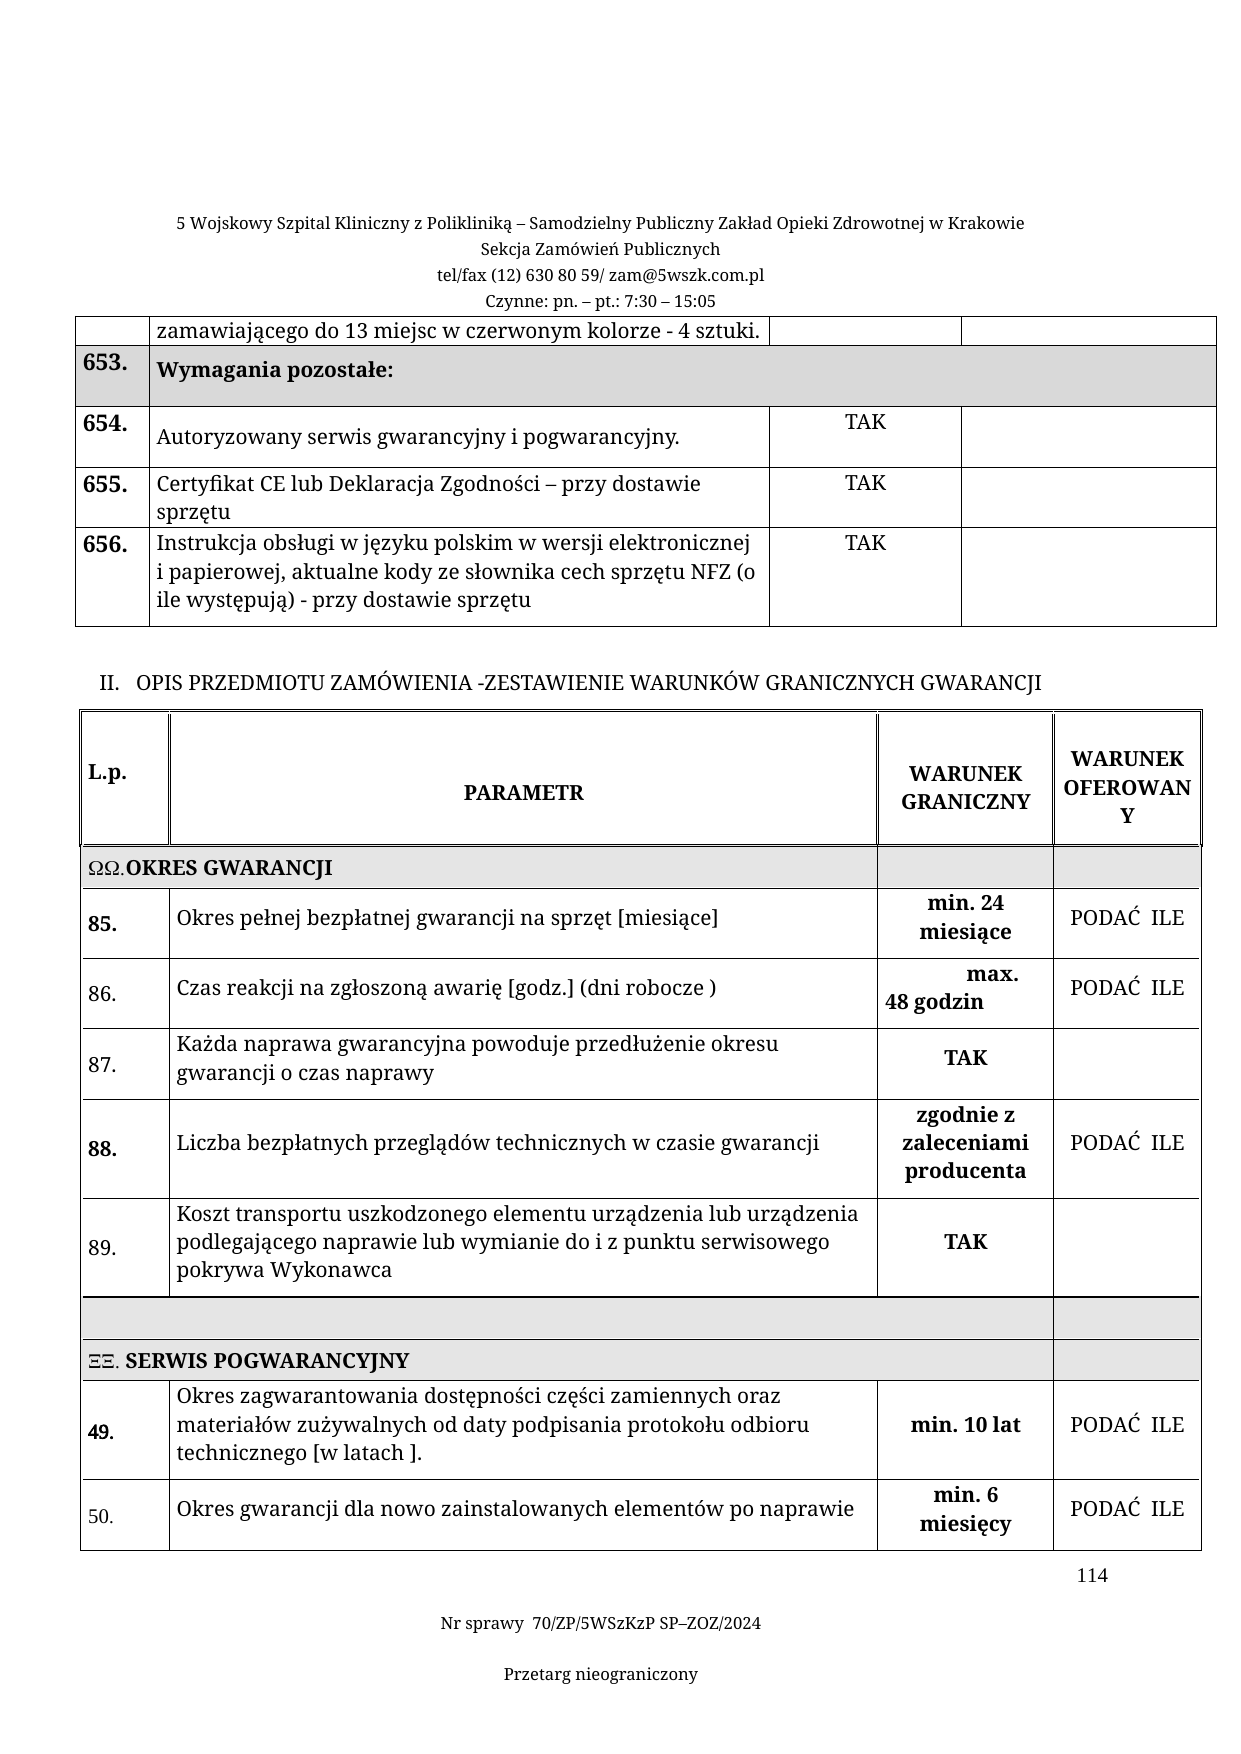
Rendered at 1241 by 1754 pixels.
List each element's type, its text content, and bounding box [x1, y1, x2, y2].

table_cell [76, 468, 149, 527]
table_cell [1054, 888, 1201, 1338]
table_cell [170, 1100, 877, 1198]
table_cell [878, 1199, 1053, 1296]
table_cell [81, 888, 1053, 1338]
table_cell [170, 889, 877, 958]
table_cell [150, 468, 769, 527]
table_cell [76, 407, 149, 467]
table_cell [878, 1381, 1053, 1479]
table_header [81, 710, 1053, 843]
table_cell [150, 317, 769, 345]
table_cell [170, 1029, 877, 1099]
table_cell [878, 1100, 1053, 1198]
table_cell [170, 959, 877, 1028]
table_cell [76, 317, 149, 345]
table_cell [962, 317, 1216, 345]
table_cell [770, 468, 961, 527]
text II. OPIS PRZEDMIOTU ZAMÓWIENIA -ZESTAWIENIE WARUNKÓW GRANICZNYCH GWARANCJI [0, 668, 1107, 697]
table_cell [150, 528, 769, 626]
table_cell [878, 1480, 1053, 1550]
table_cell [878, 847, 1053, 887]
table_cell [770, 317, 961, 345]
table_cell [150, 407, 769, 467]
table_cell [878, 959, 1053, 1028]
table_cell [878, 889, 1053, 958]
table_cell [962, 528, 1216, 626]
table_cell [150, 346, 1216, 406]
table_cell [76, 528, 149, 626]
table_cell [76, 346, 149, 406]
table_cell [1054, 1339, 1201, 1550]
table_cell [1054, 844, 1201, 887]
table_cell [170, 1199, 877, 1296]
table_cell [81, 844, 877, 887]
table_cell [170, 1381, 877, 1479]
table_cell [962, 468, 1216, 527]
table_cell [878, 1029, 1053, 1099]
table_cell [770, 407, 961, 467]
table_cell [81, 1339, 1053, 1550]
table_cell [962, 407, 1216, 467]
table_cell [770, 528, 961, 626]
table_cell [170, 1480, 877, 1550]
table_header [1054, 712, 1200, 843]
